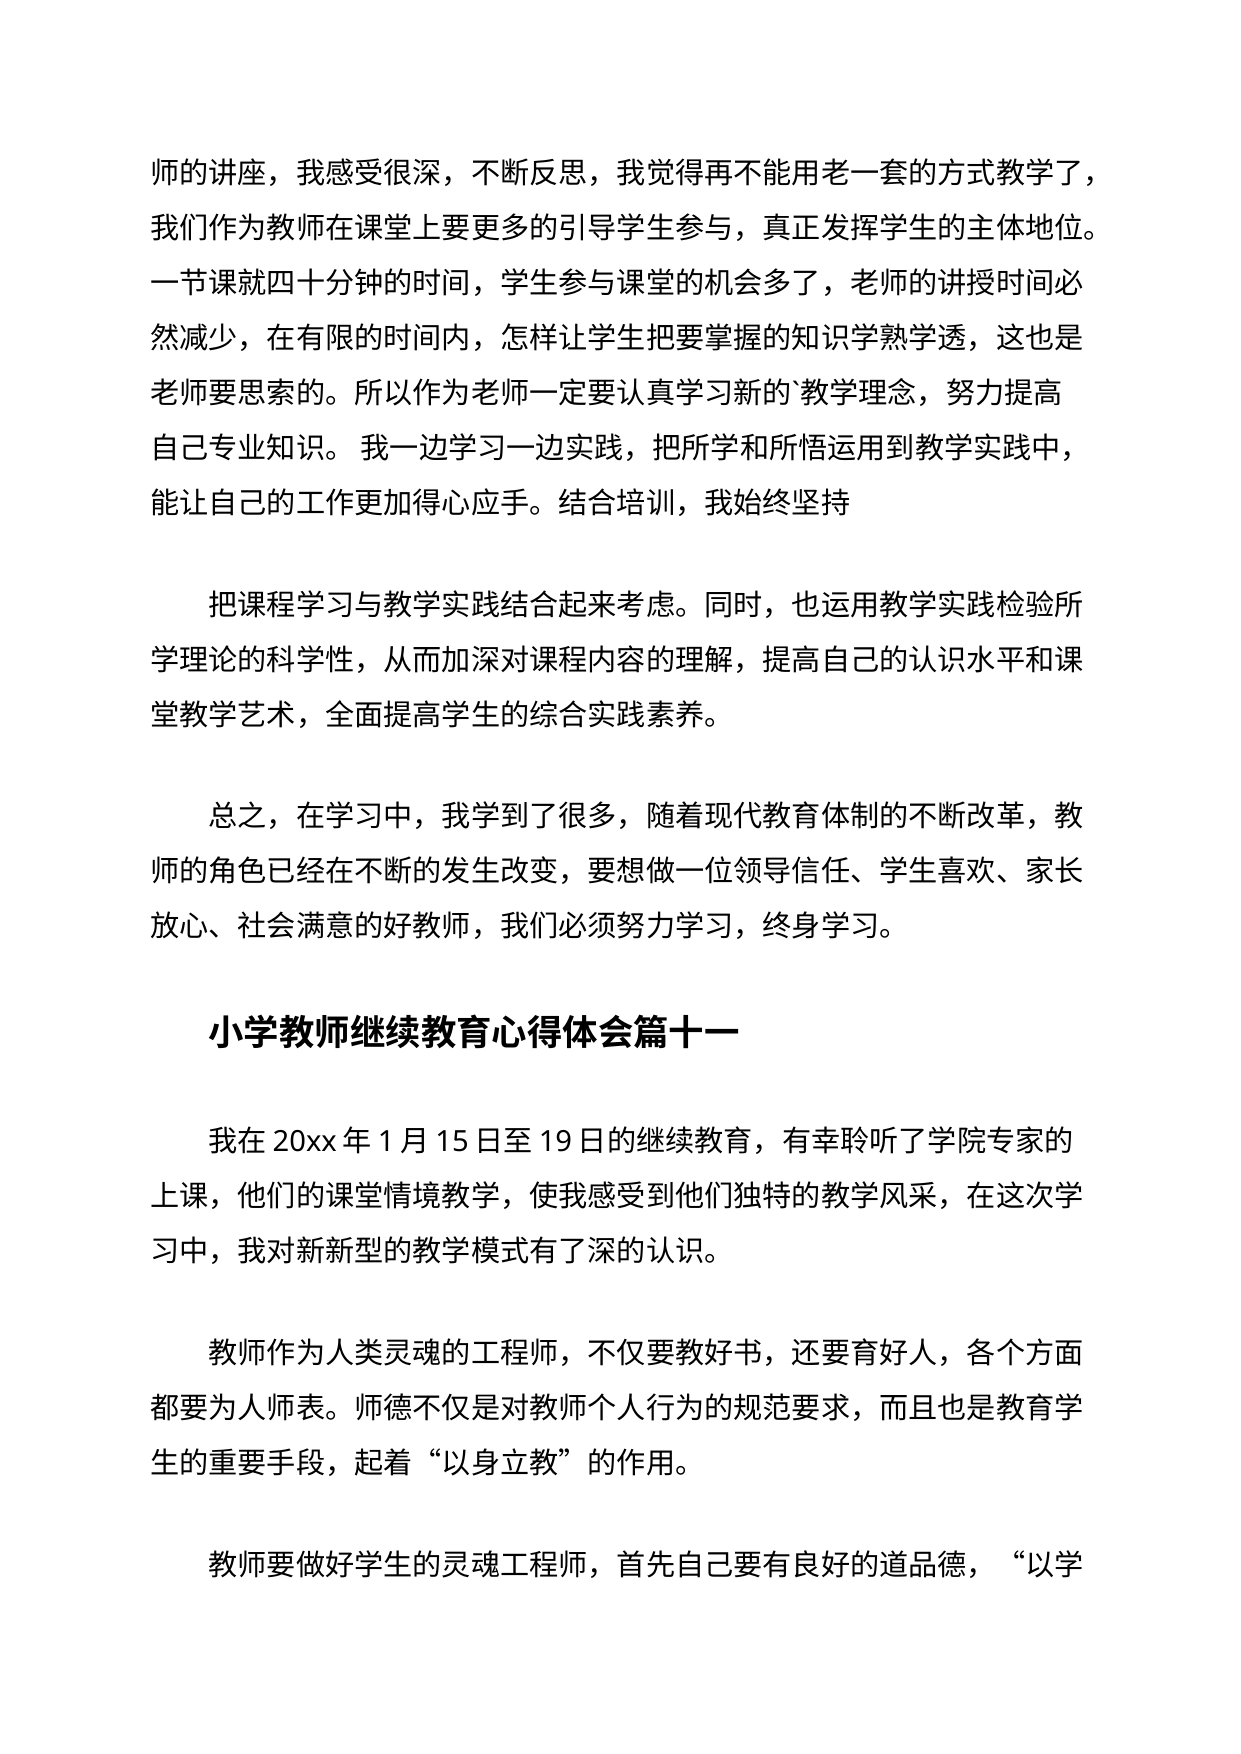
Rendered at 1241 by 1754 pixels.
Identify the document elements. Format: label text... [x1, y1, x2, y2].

text 总之，在学习中，我学到了很多，随着现代教育体制的不断改革，教师的角色已经在不断的发生改变，要想做一位领导信任、学生喜欢、家长放心、社会满意的好教师，我们必须努力学习，终身学习。 [150, 793, 1090, 945]
text 小学教师继续教育心得体会篇十一 [150, 1004, 1090, 1056]
text 教师作为人类灵魂的工程师，不仅要教好书，还要育好人，各个方面都要为人师表。师德不仅是对教师个人行为的规范要求，而且也是教育学生的重要手段，起着“以身立教”的作用。 [150, 1329, 1090, 1482]
text 我在20xx年1月15日至19日的继续教育，有幸聆听了学院专家的上课，他们的课堂情境教学，使我感受到他们独特的教学风采，在这次学习中，我对新新型的教学模式有了深的认识。 [150, 1118, 1090, 1270]
text 把课程学习与教学实践结合起来考虑。同时，也运用教学实践检验所学理论的科学性，从而加深对课程内容的理解，提高自己的认识水平和课堂教学艺术，全面提高学生的综合实践素养。 [150, 581, 1090, 733]
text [150, 1541, 1090, 1583]
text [150, 150, 1090, 522]
